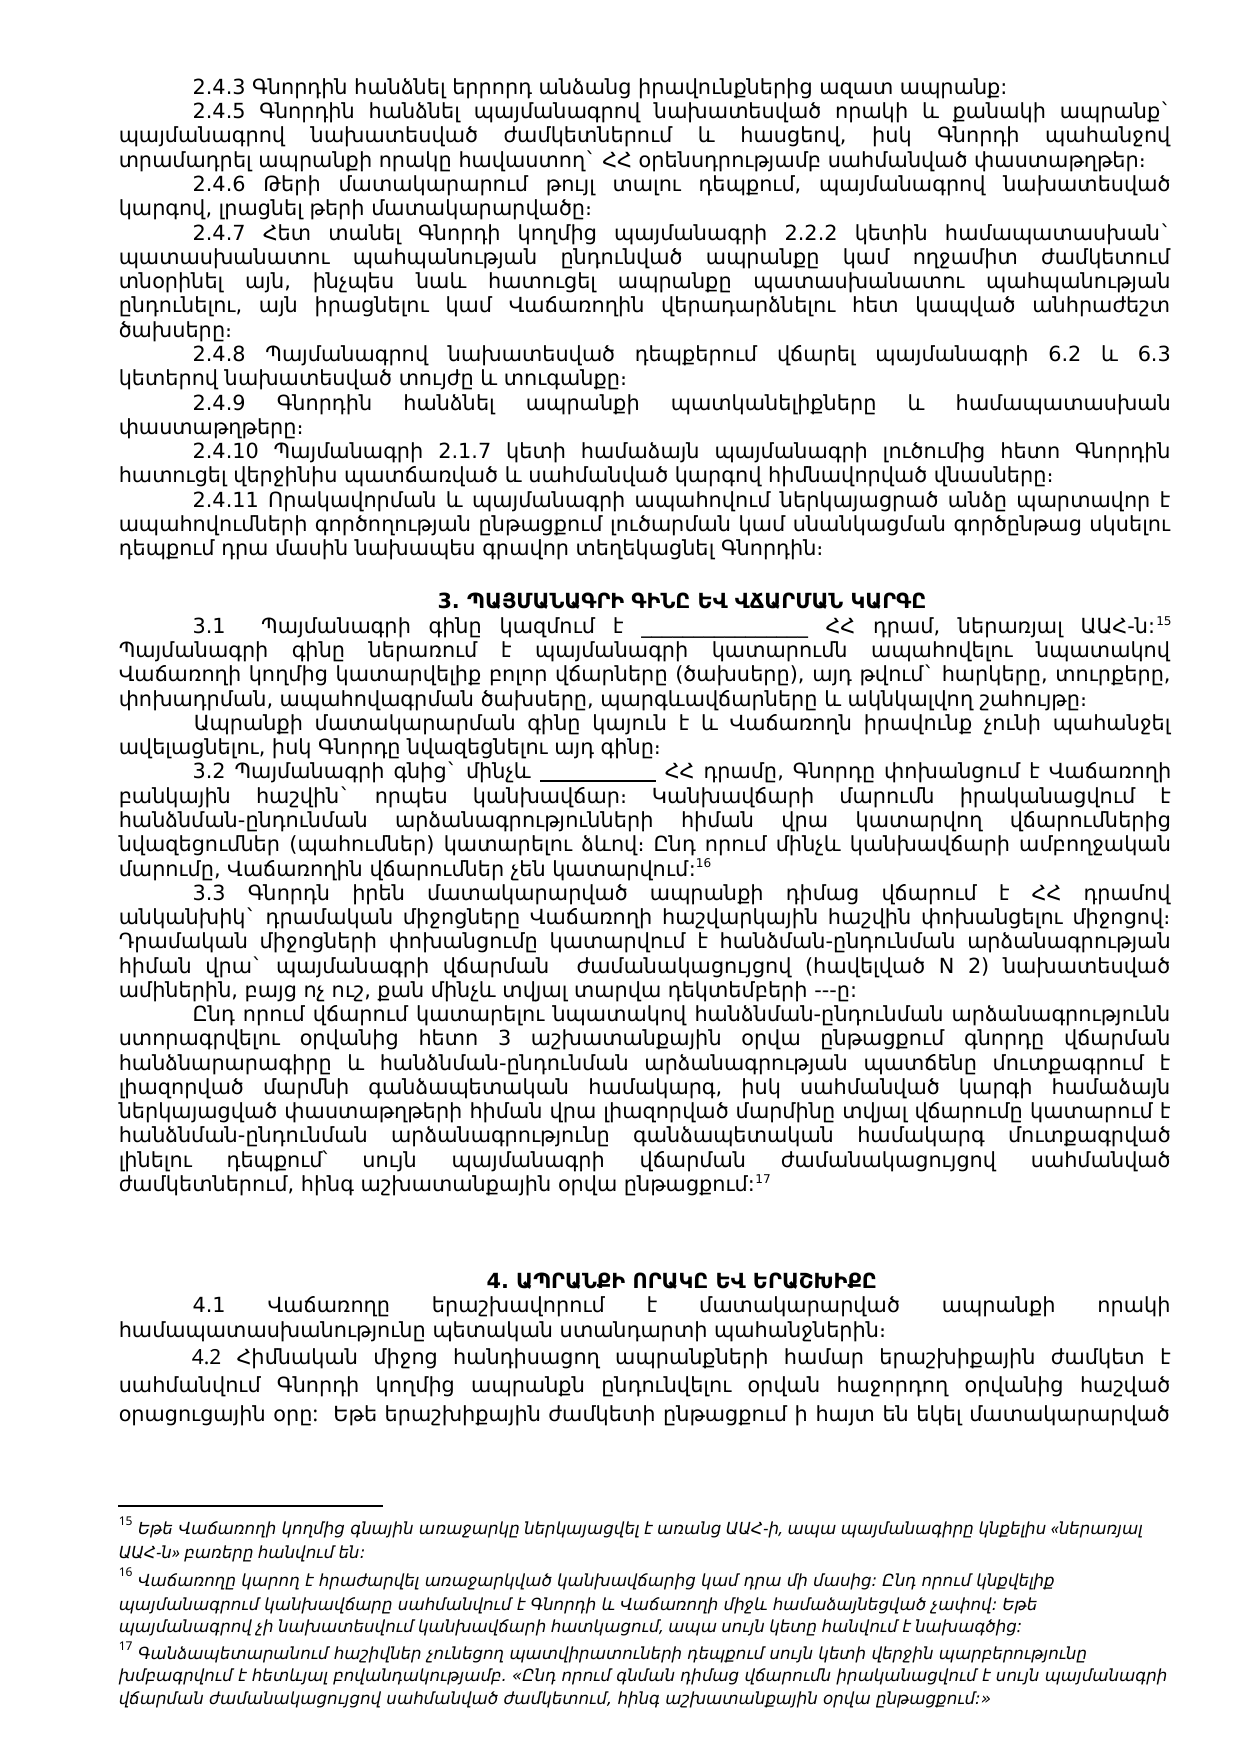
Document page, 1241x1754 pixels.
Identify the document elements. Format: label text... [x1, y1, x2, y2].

text Ապրանքի մատակարարման գինը կայուն է և Վաճառողն իրավունք չունի պահանջել ավելացնելու, իսկ Գնորդը նվազեցնելու այդ գինը։ [118, 711, 1171, 759]
text 2.4.7 Հետ տանել Գնորդի կողմից պայմանագրի 2.2.2 կետին համապատասխան` պատասխանատու պահպանության ընդունված ապրանքը կամ ողջամիտ ժամկետում տնօրինել այն, ինչպես նաև հատուցել ապրանքը պատասխանատու պահպանության ընդունելու, այն իրացնելու կամ Վաճառողին վերադարձնելու հետ կապված անհրաժեշտ ծախսերը։ [118, 221, 1171, 342]
text 3.1 Պայմանագրի գինը կազմում է ________________ ՀՀ դրամ, ներառյալ ԱԱՀ-ն: Պայմանագրի գինը ներառում է պայմանագրի կատարումն ապահովելու նպատակով Վաճառողի կողմից կատարվելիք բոլոր վճարները (ծախսերը), այդ թվում` հարկերը, տուրքերը, փոխադրման, ապահովագրման ծախսերը, պարգևավճարները և ակնկալվող շահույթը։ [118, 614, 1171, 711]
text 3. ՊԱՅՄԱՆԱԳՐԻ ԳԻՆԸ ԵՎ ՎՃԱՐՄԱՆ ԿԱՐԳԸ [118, 589, 1171, 614]
text 2.4.10 Պայմանագրի 2.1.7 կետի համաձայն պայմանագրի լուծումից հետո Գնորդին հատուցել վերջինիս պատճառված և սահմանված կարգով հիմնավորված վնասները։ [118, 439, 1171, 488]
text 2.4.8 Պայմանագրով նախատեսված դեպքերում վճարել պայմանագրի 6.2 և 6.3 կետերով նախատեսված տույժը և տուգանքը։ [118, 342, 1171, 391]
text 2.4.9 Գնորդին հանձնել ապրանքի պատկանելիքները և համապատասխան փաստաթղթերը։ [118, 391, 1171, 439]
text 2.4.3 Գնորդին հանձնել երրորդ անձանց իրավունքներից ազատ ապրանք: [118, 75, 1171, 99]
text 3.3 Գնորդն իրեն մատակարարված ապրանքի դիմաց վճարում է ՀՀ դրամով անկանխիկ` դրամական միջոցները Վաճառողի հաշվարկային հաշվին փոխանցելու միջոցով։ Դրամական միջոցների փոխանցումը կատարվում է հանձման-ընդունման արձանագրության հիման վրա` պայմանագրի վճարման ժամանակացույցով (հավելված N 2) նախատեսված ամիներին, բայց ոչ ուշ, քան մինչև տվյալ տարվա դեկտեմբերի ---ը: [118, 881, 1171, 1002]
text 4.1 Վաճառողը երաշխավորում է մատակարարված ապրանքի որակի համապատասխանությունը պետական ստանդարտի պահանջներին։ [118, 1293, 1171, 1342]
text 3.2 Պայմանագրի գնից` մինչև ՀՀ դրամը, Գնորդը փոխանցում է Վաճառողի բանկային հաշվին` որպես կանխավճար։ Կանխավճարի մարումն իրականացվում է հանձնման-ընդունման արձանագրությունների հիման վրա կատարվող վճարումներից նվազեցումներ (պահումներ) կատարելու ձևով։ Ընդ որում մինչև կանխավճարի ամբողջական մարումը, Վաճառողին վճարումներ չեն կատարվում: [118, 759, 1171, 881]
text 2.4.5 Գնորդին հանձնել պայմանագրով նախատեսված որակի և քանակի ապրանք` պայմանագրով նախատեսված ժամկետներում և հասցեով, իսկ Գնորդի պահանջով տրամադրել ապրանքի որակը հավաստող` ՀՀ օրենսդրությամբ սահմանված փաստաթղթեր։ [118, 99, 1171, 172]
text 2.4.6 Թերի մատակարարում թույլ տալու դեպքում, պայմանագրով նախատեսված կարգով, լրացնել թերի մատակարարվածը։ [118, 172, 1171, 221]
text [118, 1342, 1171, 1427]
text 2.4.11 Որակավորման և պայմանագրի ապահովում ներկայացրած անձը պարտավոր է ապահովումների գործողության ընթացքում լուծարման կամ սնանկացման գործընթաց սկսելու դեպքում դրա մասին նախապես գրավոր տեղեկացնել Գնորդին։ [118, 488, 1171, 560]
text 4. ԱՊՐԱՆՔԻ ՈՐԱԿԸ ԵՎ ԵՐԱՇԽԻՔԸ [118, 1269, 1171, 1293]
text Ընդ որում վճարում կատարելու նպատակով հանձնման-ընդունման արձանագրությունն ստորագրվելու օրվանից հետո 3 աշխատանքային օրվա ընթացքում գնորդը վճարման հանձնարարագիրը և հանձնման-ընդունման արձանագրության պատճենը մուտքագրում է լիազորված մարմնի գանձապետական համակարգ, իսկ սահմանված կարգի համաձայն ներկայացված փաստաթղթերի հիման վրա լիազորված մարմինը տվյալ վճարումը կատարում է հանձնման-ընդունման արձանագրությունը գանձապետական համակարգ մուտքագրված լինելու դեպքում՝ սույն պայմանագրի վճարման ժամանակացույցով սահմանված ժամկետներում, հինգ աշխատանքային օրվա ընթացքում: [118, 1002, 1171, 1196]
